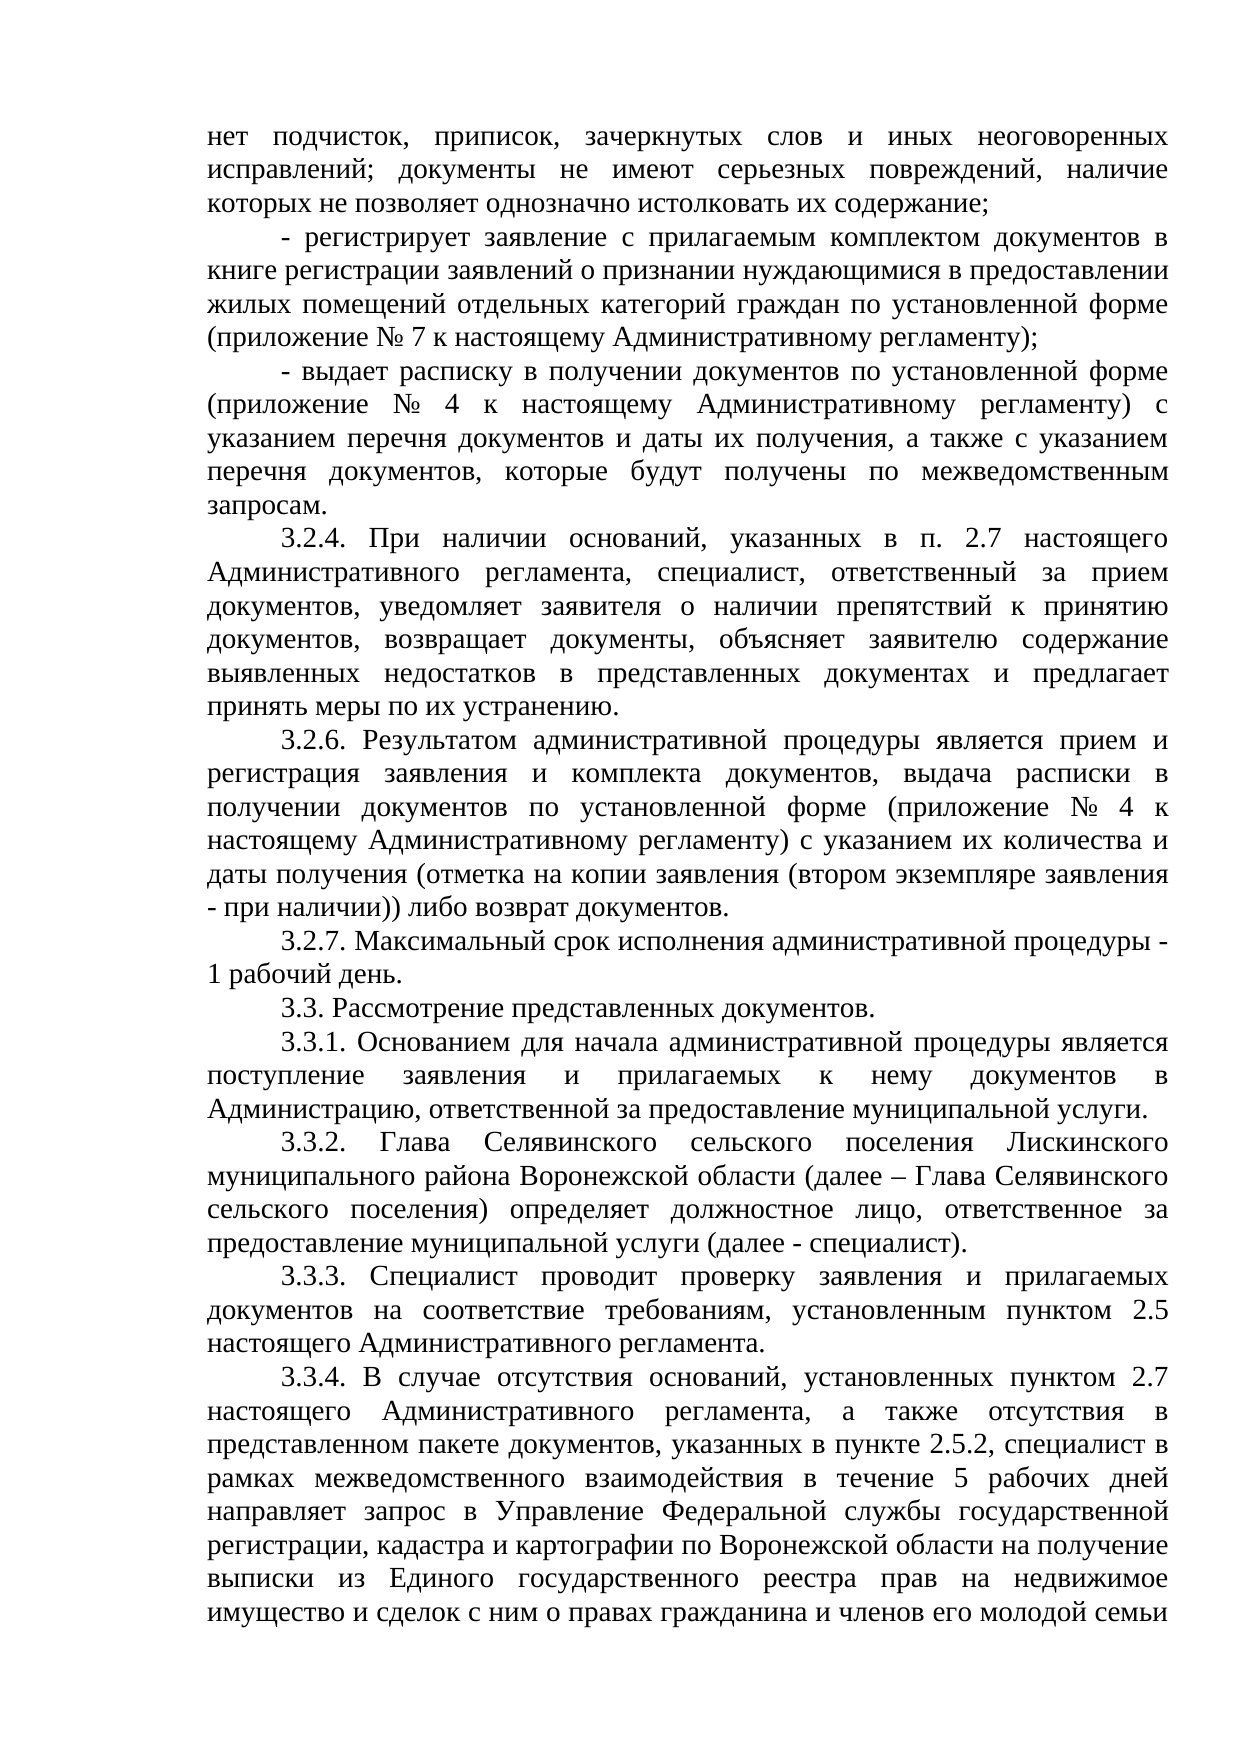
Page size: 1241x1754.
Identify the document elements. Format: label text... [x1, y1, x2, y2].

text 3.3.3. Специалист проводит проверку заявления и прилагаемых документов на соответствие требованиям, установленным пунктом 2.5 настоящего Административного регламента. [207, 1258, 1169, 1359]
text 3.3. Рассмотрение представленных документов. [207, 990, 1169, 1024]
text - выдает расписку в получении документов по установленной форме (приложение № 4 к настоящему Административному регламенту) с указанием перечня документов и даты их получения, а также с указанием перечня документов, которые будут получены по межведомственным запросам. [207, 353, 1169, 521]
text 3.2.4. При наличии оснований, указанных в п. 2.7 настоящего Административного регламента, специалист, ответственный за прием документов, уведомляет заявителя о наличии препятствий к принятию документов, возвращает документы, объясняет заявителю содержание выявленных недостатков в представленных документах и предлагает принять меры по их устранению. [207, 521, 1169, 722]
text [207, 118, 1169, 219]
text 3.3.1. Основанием для начала административной процедуры является поступление заявления и прилагаемых к нему документов в Администрацию, ответственной за предоставление муниципальной услуги. [207, 1024, 1169, 1124]
text - регистрирует заявление с прилагаемым комплектом документов в книге регистрации заявлений о признании нуждающимися в предоставлении жилых помещений отдельных категорий граждан по установленной форме (приложение № 7 к настоящему Административному регламенту); [207, 219, 1169, 353]
text 3.2.7. Максимальный срок исполнения административной процедуры - 1 рабочий день. [207, 923, 1169, 990]
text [207, 1359, 1169, 1627]
text 3.2.6. Результатом административной процедуры является прием и регистрация заявления и комплекта документов, выдача расписки в получении документов по установленной форме (приложение № 4 к настоящему Административному регламенту) с указанием их количества и даты получения (отметка на копии заявления (втором экземпляре заявления - при наличии)) либо возврат документов. [207, 722, 1169, 923]
text 3.3.2. Глава Селявинского сельского поселения Лискинского муниципального района Воронежской области (далее – Глава Селявинского сельского поселения) определяет должностное лицо, ответственное за предоставление муниципальной услуги (далее - специалист). [207, 1124, 1169, 1258]
